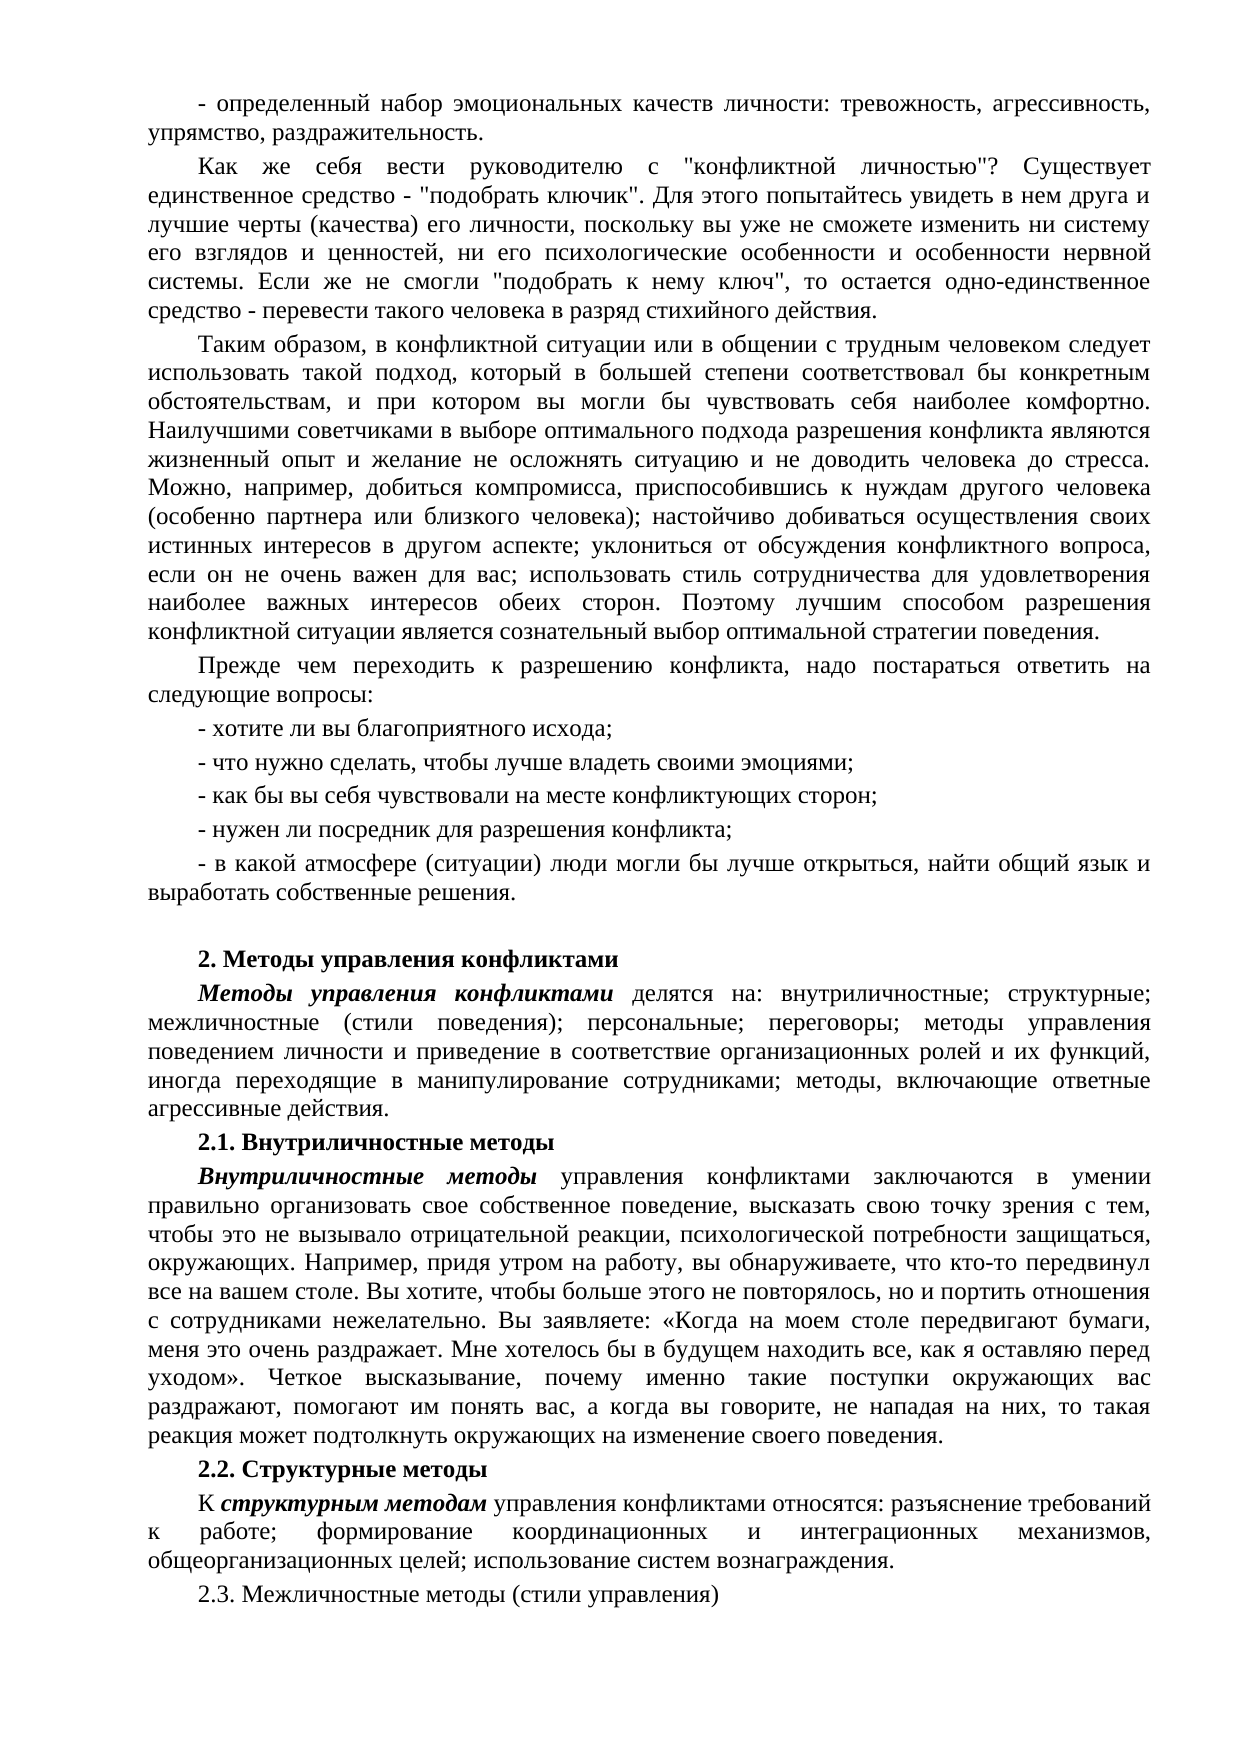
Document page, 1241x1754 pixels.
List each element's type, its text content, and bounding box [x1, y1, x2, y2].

text Таким образом, в конфликтной ситуации или в общении с трудным человеком следует использовать такой подход, который в большей степени соответствовал бы конкретным обстоятельствам, и при котором вы могли бы чувствовать себя наиболее комфортно. Наилучшими советчиками в выборе оптимального подхода разрешения конфликта являются жизненный опыт и желание не осложнять ситуацию и не доводить человека до стресса. Можно, например, добиться компромисса, приспособившись к нуждам другого человека (особенно партнера или близкого человека); настойчиво добиваться осуществления своих истинных интересов в другом аспекте; уклониться от обсуждения конфликтного вопроса, если он не очень важен для вас; использовать стиль сотрудничества для удовлетворения наиболее важных интересов обеих сторон. Поэтому лучшим способом разрешения конфликтной ситуации является сознательный выбор оптимальной стратегии поведения. [148, 329, 1152, 645]
text - нужен ли посредник для разрешения конфликта; [148, 814, 1152, 843]
text - как бы вы себя чувствовали на месте конфликтующих сторон; [148, 780, 1152, 809]
text Методы управления конфликтами делятся на: внутриличностные; структурные; межличностные (стили поведения); персональные; переговоры; методы управления поведением личности и приведение в соответствие организационных ролей и их функций, иногда переходящие в манипулирование сотрудниками; методы, включающие ответные агрессивные действия. [148, 978, 1152, 1122]
text Внутриличностные методы управления конфликтами заключаются в умении правильно организовать свое собственное поведение, высказать свою точку зрения с тем, чтобы это не вызывало отрицательной реакции, психологической потребности защищаться, окружающих. Например, придя утром на работу, вы обнаруживаете, что кто-то передвинул все на вашем столе. Вы хотите, чтобы больше этого не повторялось, но и портить отношения с сотрудниками нежелательно. Вы заявляете: «Когда на моем столе передвигают бумаги, меня это очень раздражает. Мне хотелось бы в будущем находить все, как я оставляю перед уходом». Четкое высказывание, почему именно такие поступки окружающих вас раздражают, помогают им понять вас, а когда вы говорите, не нападая на них, то такая реакция может подтолкнуть окружающих на изменение своего поведения. [148, 1161, 1152, 1449]
text 2.2. Структурные методы [148, 1454, 1152, 1482]
text Как же себя вести руководителю с "конфликтной личностью"? Существует единственное средство - "подобрать ключик". Для этого попытайтесь увидеть в нем друга и лучшие черты (качества) его личности, поскольку вы уже не сможете изменить ни систему его взглядов и ценностей, ни его психологические особенности и особенности нервной системы. Если же не смогли "подобрать к нему ключ", то остается одно-единственное средство - перевести такого человека в разряд стихийного действия. [148, 151, 1152, 324]
text - в какой атмосфере (ситуации) люди могли бы лучше открыться, найти общий язык и выработать собственные решения. [148, 848, 1152, 906]
text К структурным методам управления конфликтами относятся: разъяснение требований к работе; формирование координационных и интеграционных механизмов, общеорганизационных целей; использование систем вознаграждения. [148, 1488, 1152, 1574]
text 2.3. Межличностные методы (стили управления) [148, 1579, 1152, 1608]
text - хотите ли вы благоприятного исхода; [148, 713, 1152, 741]
text - определенный набор эмоциональных качеств личности: тревожность, агрессивность, упрямство, раздражительность. [148, 88, 1152, 146]
text 2. Методы управления конфликтами [148, 944, 1152, 973]
text Прежде чем переходить к разрешению конфликта, надо постараться ответить на следующие вопросы: [148, 650, 1152, 708]
text 2.1. Внутриличностные методы [148, 1127, 1152, 1156]
text - что нужно сделать, чтобы лучше владеть своими эмоциями; [148, 747, 1152, 775]
